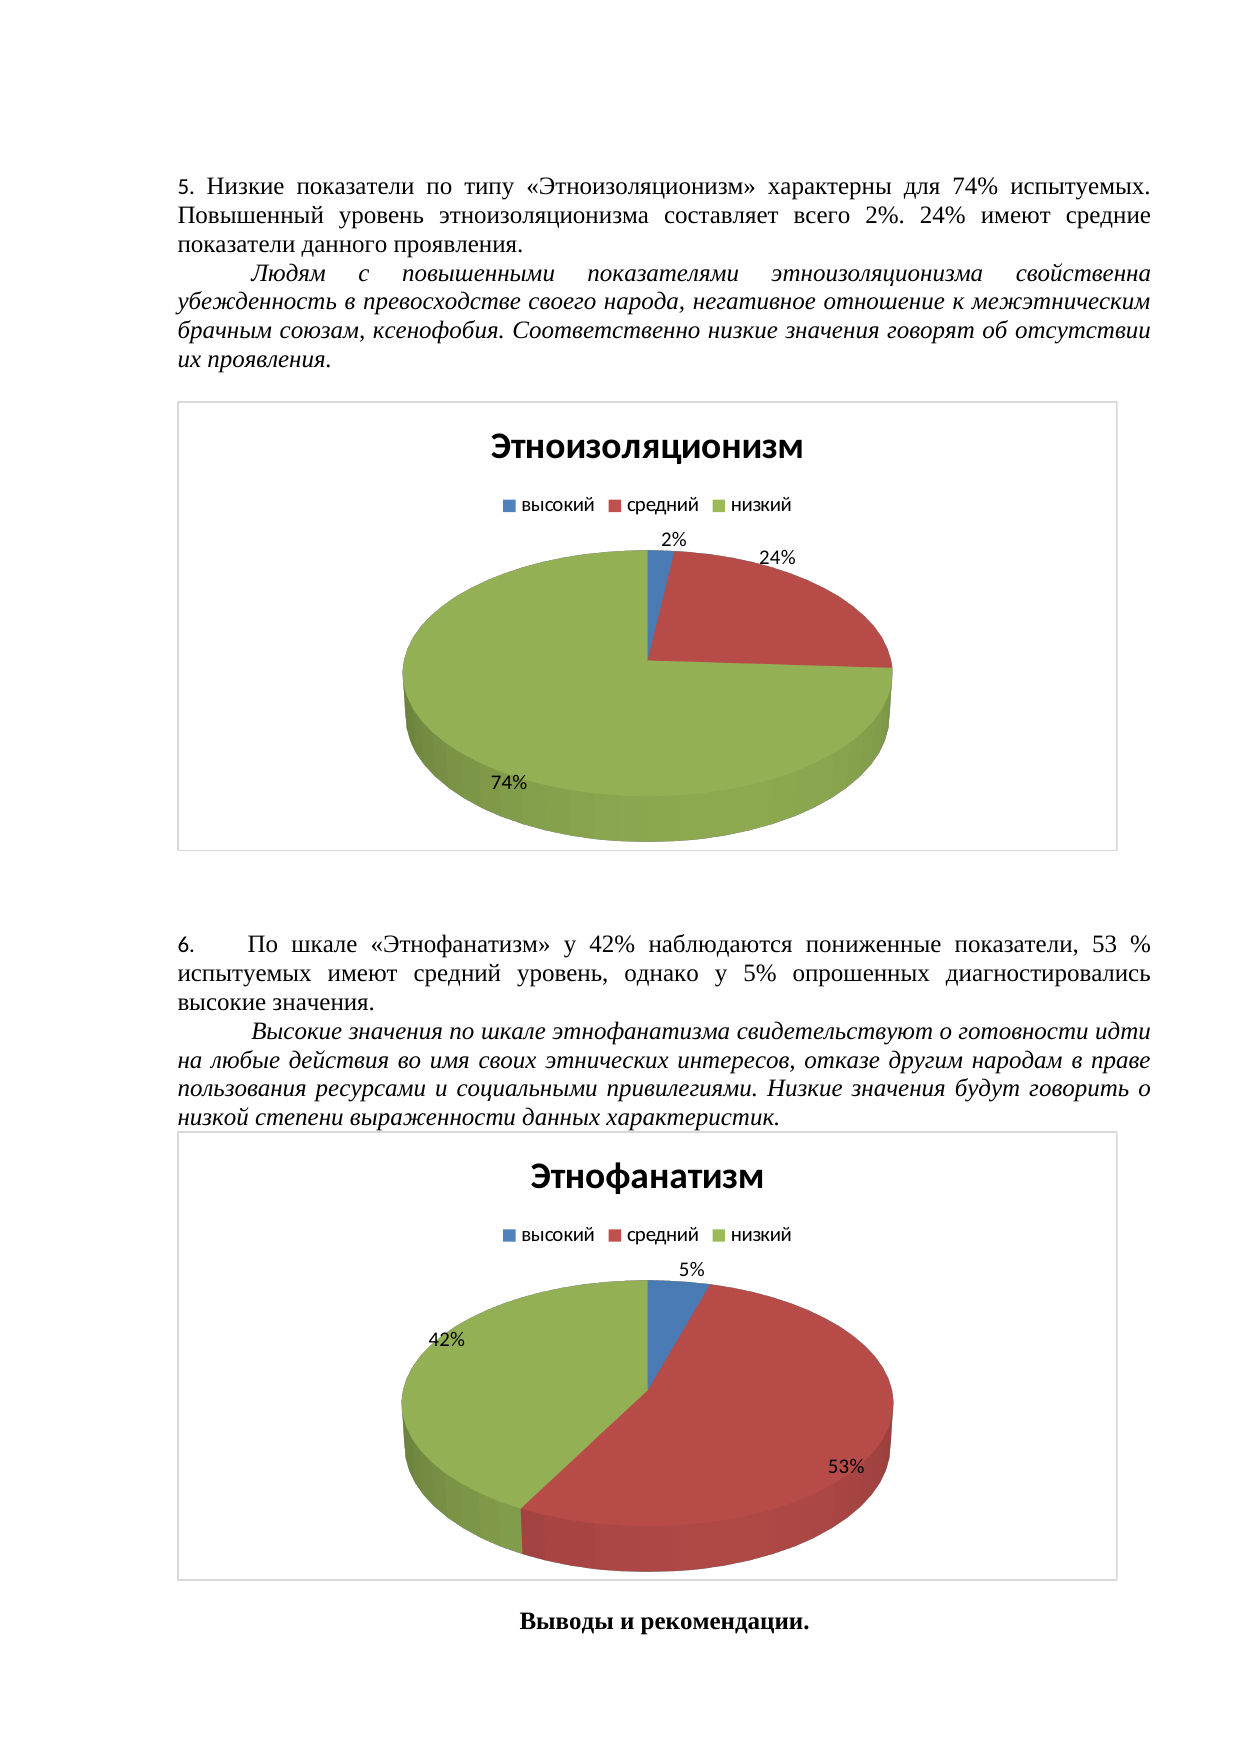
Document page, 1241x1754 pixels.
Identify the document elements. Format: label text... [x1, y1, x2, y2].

text 5. Низкие показатели по типу «Этноизоляционизм» характерны для 74% испытуемых. Повышенный уровень этноизоляционизма составляет всего 2%. 24% имеют средние показатели данного проявления. [177, 171, 1152, 258]
text Выводы и рекомендации. [177, 1606, 1152, 1635]
text 6. По шкале «Этнофанатизм» у 42% наблюдаются пониженные показатели, 53 % испытуемых имеют средний уровень, однако у 5% опрошенных диагностировались высокие значения. [177, 929, 1152, 1016]
text Высокие значения по шкале этнофанатизма свидетельствуют о готовности идти на любые действия во имя своих этнических интересов, отказе другим народам в праве пользования ресурсами и социальными привилегиями. Низкие значения будут говорить о низкой степени выраженности данных характеристик. [177, 1016, 1152, 1131]
text Людям с повышенными показателями этноизоляционизма свойственна убежденность в превосходстве своего народа, негативное отношение к межэтническим брачным союзам, ксенофобия. Соответственно низкие значения говорят об отсутствии их проявления. [177, 258, 1152, 373]
